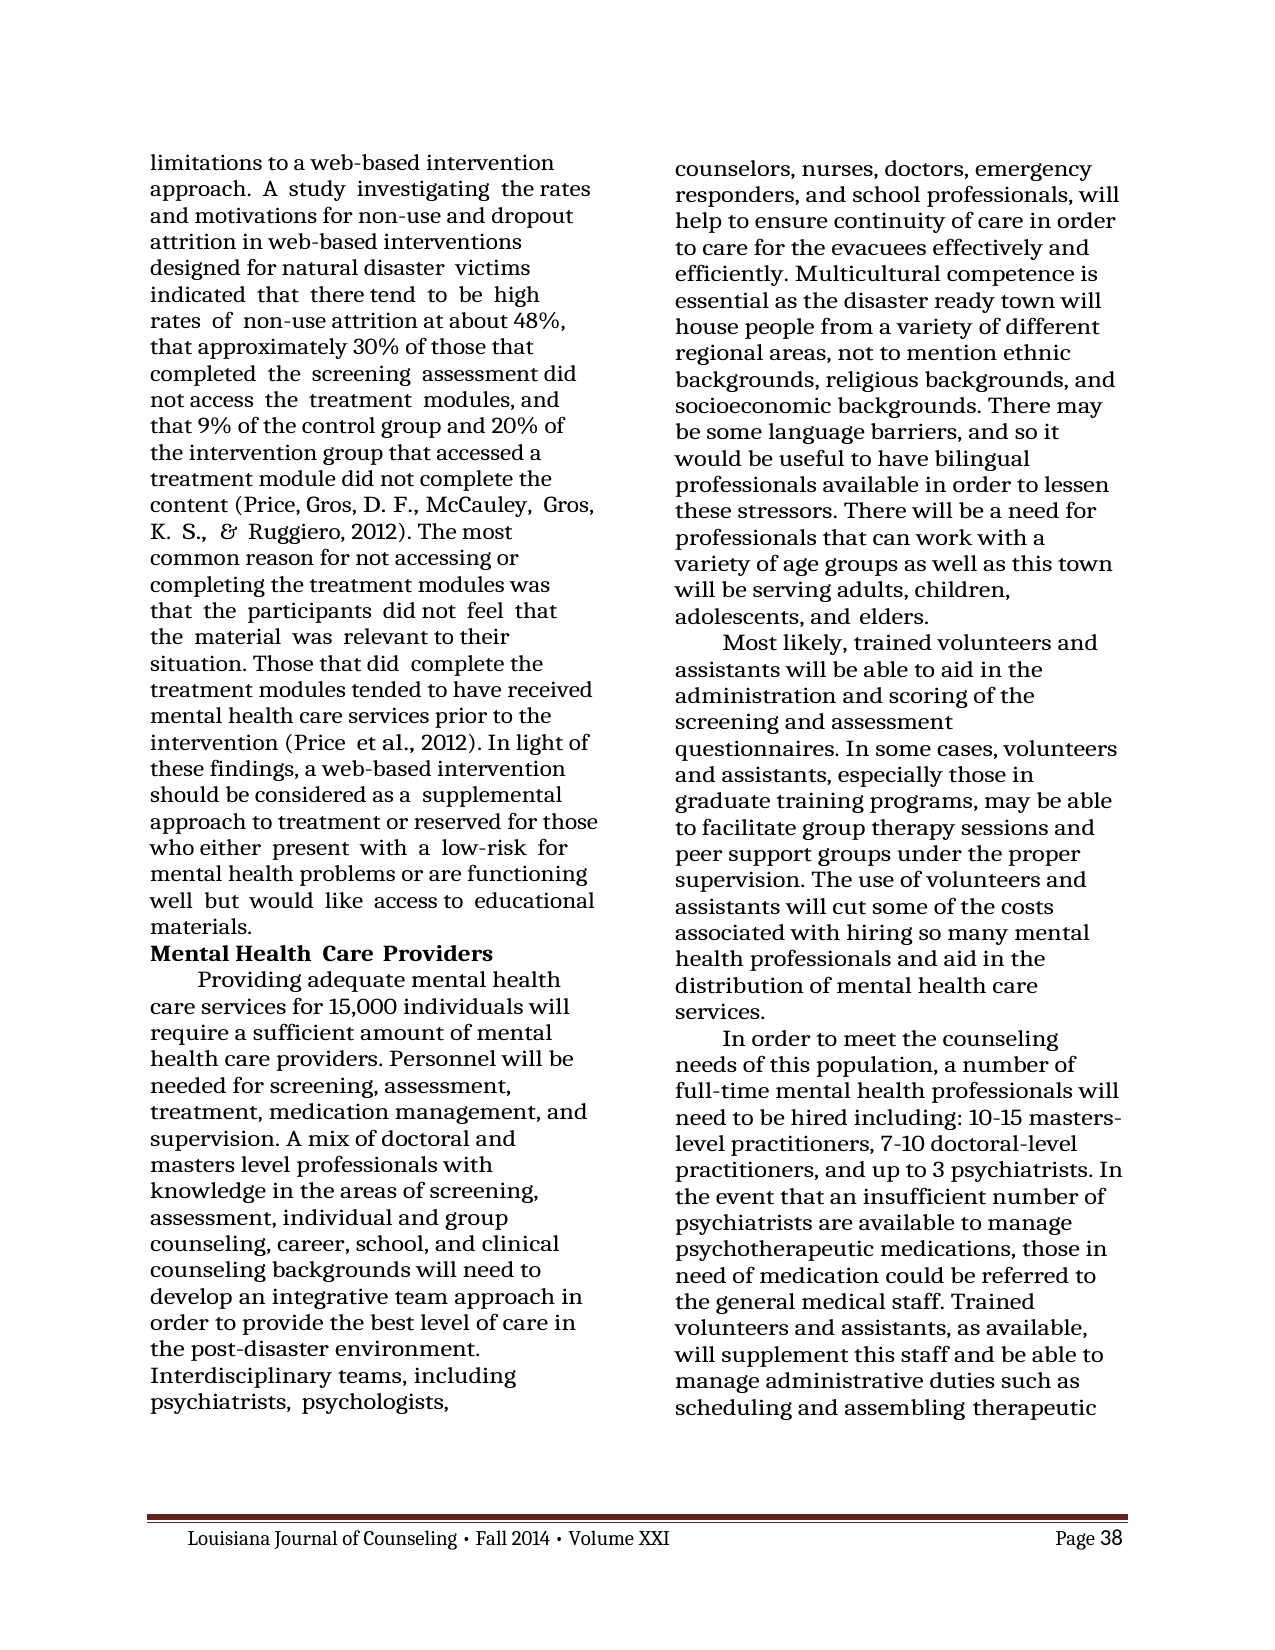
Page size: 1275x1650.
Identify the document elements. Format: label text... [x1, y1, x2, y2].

text In order to meet the counseling needs of this population, a number of full-time mental health professionals will need to be hired including: 10-15 masters-level practitioners, 7-10 doctoral-level practitioners, and up to 3 psychiatrists. In the event that an insufficient number of psychiatrists are available to manage psychotherapeutic medications, those in need of medication could be referred to the general medical staff. Trained volunteers and assistants, as available, will supplement this staff and be able to manage administrative duties such as scheduling and assembling therapeutic [675, 1025, 1125, 1421]
text Interdisciplinary teams, including psychiatrists, psychologists, [150, 1363, 529, 1415]
text limitations to a web-based intervention approach. A study investigating the rates and motivations for non-use and dropout attrition in web-based interventions designed for natural disaster victims indicated that there tend to be high rates of non-use attrition at about 48%, that approximately 30% of those that completed the screening assessment did not access the treatment modules, and that 9% of the control group and 20% of the intervention group that accessed a treatment module did not complete the content (Price, Gros, D. F., McCauley, Gros, K. S., & Ruggiero, 2012). The most common reason for not accessing or completing the treatment modules was that the participants did not feel that the material was relevant to their situation. Those that did complete the treatment modules tended to have received mental health care services prior to the intervention (Price et al., 2012). In light of these findings, a web-based intervention should be considered as a supplemental approach to treatment or reserved for those who either present with a low-risk for mental health problems or are functioning well but would like access to educational materials. [150, 150, 599, 940]
text Providing adequate mental health care services for 15,000 individuals will require a sufficient amount of mental health care providers. Personnel will be needed for screening, assessment, treatment, medication management, and supervision. A mix of doctoral and masters level professionals with knowledge in the areas of screening, assessment, individual and group counseling, career, school, and clinical counseling backgrounds will need to develop an integrative team approach in order to provide the best level of care in the post-disaster environment. [150, 967, 600, 1362]
subtitle Mental Health Care Providers [150, 940, 599, 967]
text counselors, nurses, doctors, emergency responders, and school professionals, will help to ensure continuity of care in order to care for the evacuees effectively and efficiently. Multicultural competence is essential as the disaster ready town will house people from a variety of different regional areas, not to mention ethnic backgrounds, religious backgrounds, and socioeconomic backgrounds. There may be some language barriers, and so it would be useful to have bilingual professionals available in order to lessen these stressors. There will be a need for professionals that can work with a variety of age groups as well as this town will be serving adults, children, adolescents, and elders. [675, 156, 1124, 630]
text Most likely, trained volunteers and assistants will be able to aid in the administration and scoring of the screening and assessment questionnaires. In some cases, volunteers and assistants, especially those in graduate training programs, may be able to facilitate group therapy sessions and peer support groups under the proper supervision. The use of volunteers and assistants will cut some of the costs associated with hiring so many mental health professionals and aid in the distribution of mental health care services. [675, 630, 1123, 1025]
